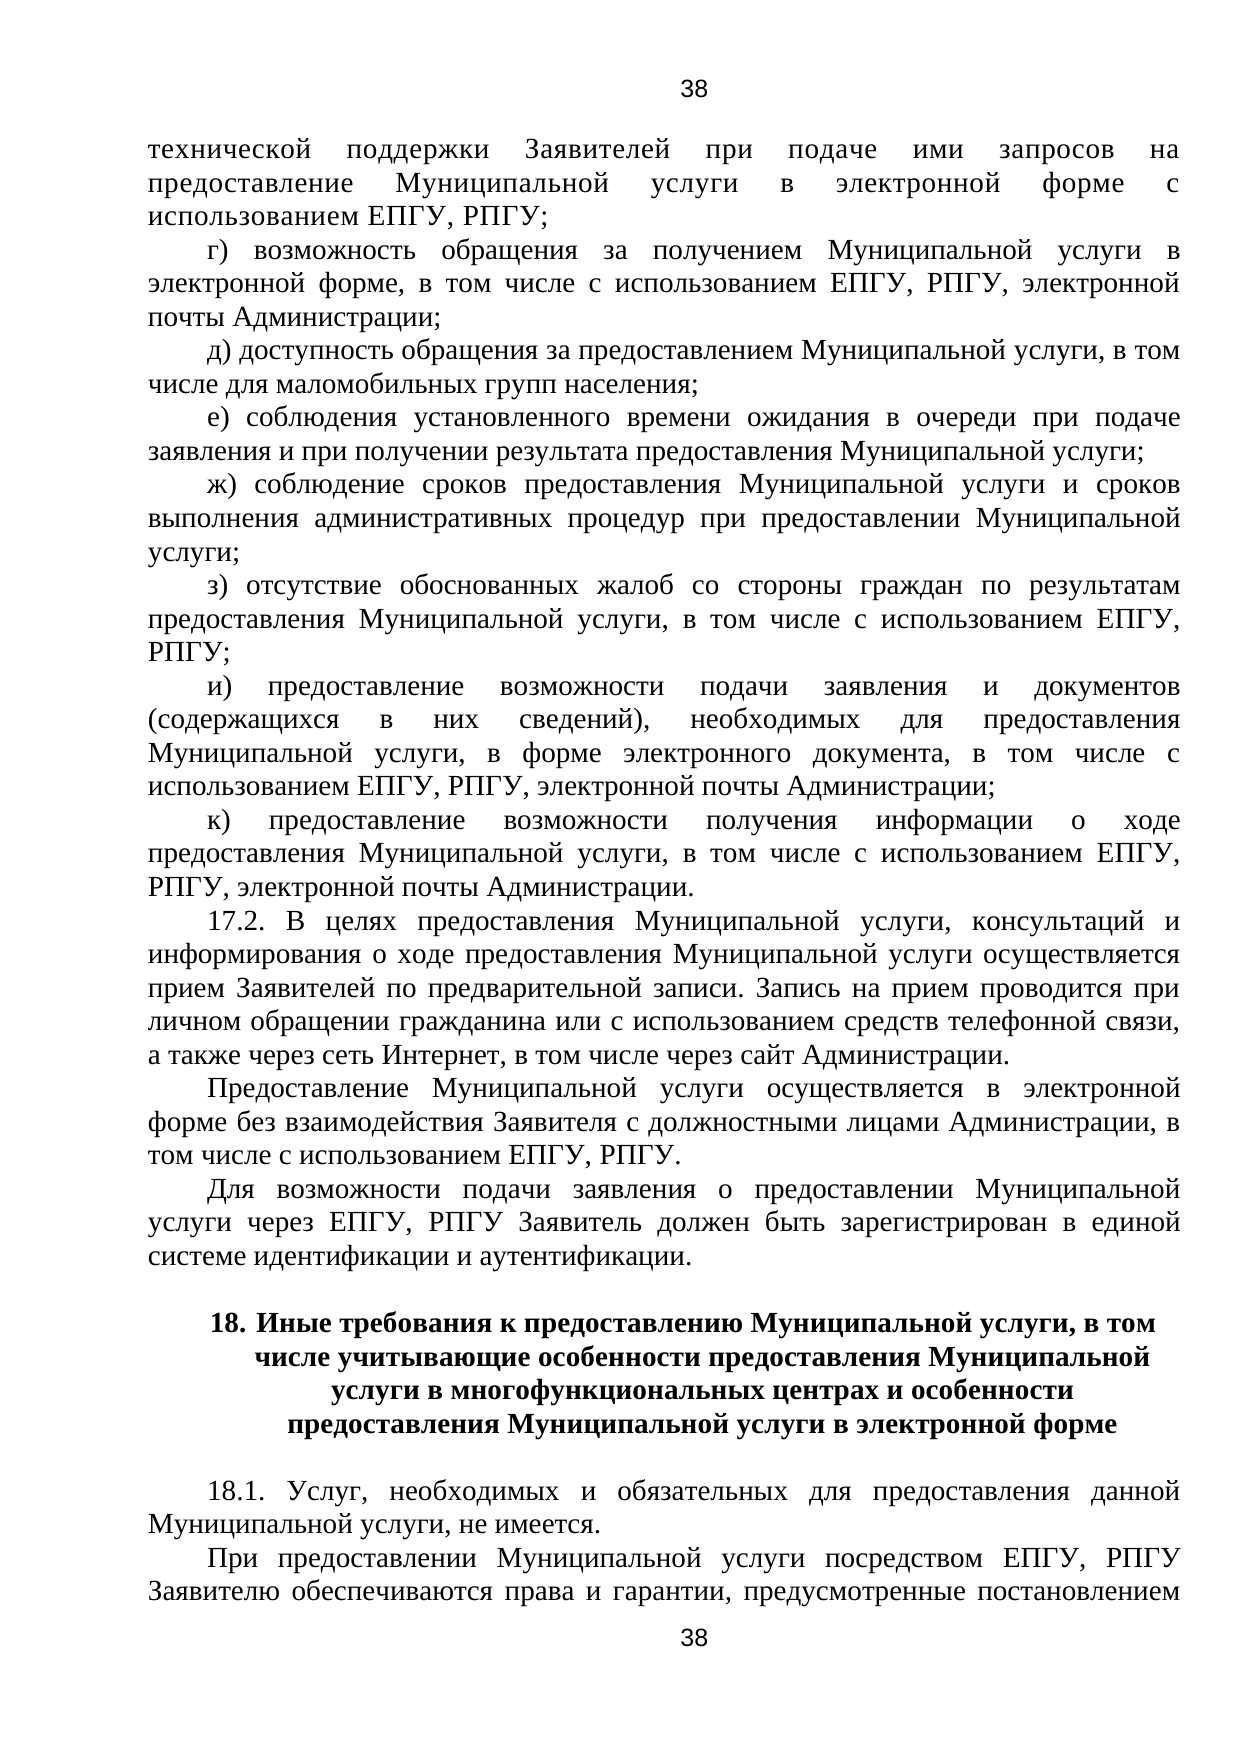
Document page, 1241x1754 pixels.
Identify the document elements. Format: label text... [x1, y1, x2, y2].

text е) соблюдения установленного времени ожидания в очереди при подаче заявления и при получении результата предоставления Муниципальной услуги; [148, 399, 1181, 467]
text ж) соблюдение сроков предоставления Муниципальной услуги и сроков выполнения административных процедур при предоставлении Муниципальной услуги; [148, 467, 1181, 567]
text з) отсутствие обоснованных жалоб со стороны граждан по результатам предоставления Муниципальной услуги, в том числе с использованием ЕПГУ, РПГУ; [148, 567, 1181, 668]
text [148, 1540, 1181, 1607]
text Предоставление Муниципальной услуги осуществляется в электронной форме без взаимодействия Заявителя с должностными лицами Администрации, в том числе с использованием ЕПГУ, РПГУ. [148, 1070, 1181, 1171]
list Иные требования к предоставлению Муниципальной услуги, в том числе учитывающие особенности предоставления Муниципальной услуги в многофункциональных центрах и особенности предоставления Муниципальной услуги в электронной форме [185, 1305, 1181, 1439]
text и) предоставление возможности подачи заявления и документов (содержащихся в них сведений), необходимых для предоставления Муниципальной услуги, в форме электронного документа, в том числе с использованием ЕПГУ, РПГУ, электронной почты Администрации; [148, 668, 1181, 802]
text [148, 131, 1181, 232]
text 17.2. В целях предоставления Муниципальной услуги, консультаций и информирования о ходе предоставления Муниципальной услуги осуществляется прием Заявителей по предварительной записи. Запись на прием проводится при личном обращении гражданина или с использованием средств телефонной связи, а также через сеть Интернет, в том числе через сайт Администрации. [148, 903, 1181, 1070]
text Для возможности подачи заявления о предоставлении Муниципальной услуги через ЕПГУ, РПГУ Заявитель должен быть зарегистрирован в единой системе идентификации и аутентификации. [148, 1171, 1181, 1272]
text к) предоставление возможности получения информации о ходе предоставления Муниципальной услуги, в том числе с использованием ЕПГУ, РПГУ, электронной почты Администрации. [148, 802, 1181, 903]
text д) доступность обращения за предоставлением Муниципальной услуги, в том числе для маломобильных групп населения; [148, 332, 1181, 399]
text 18.1. Услуг, необходимых и обязательных для предоставления данной Муниципальной услуги, не имеется. [148, 1473, 1181, 1540]
text г) возможность обращения за получением Муниципальной услуги в электронной форме, в том числе с использованием ЕПГУ, РПГУ, электронной почты Администрации; [148, 232, 1181, 332]
